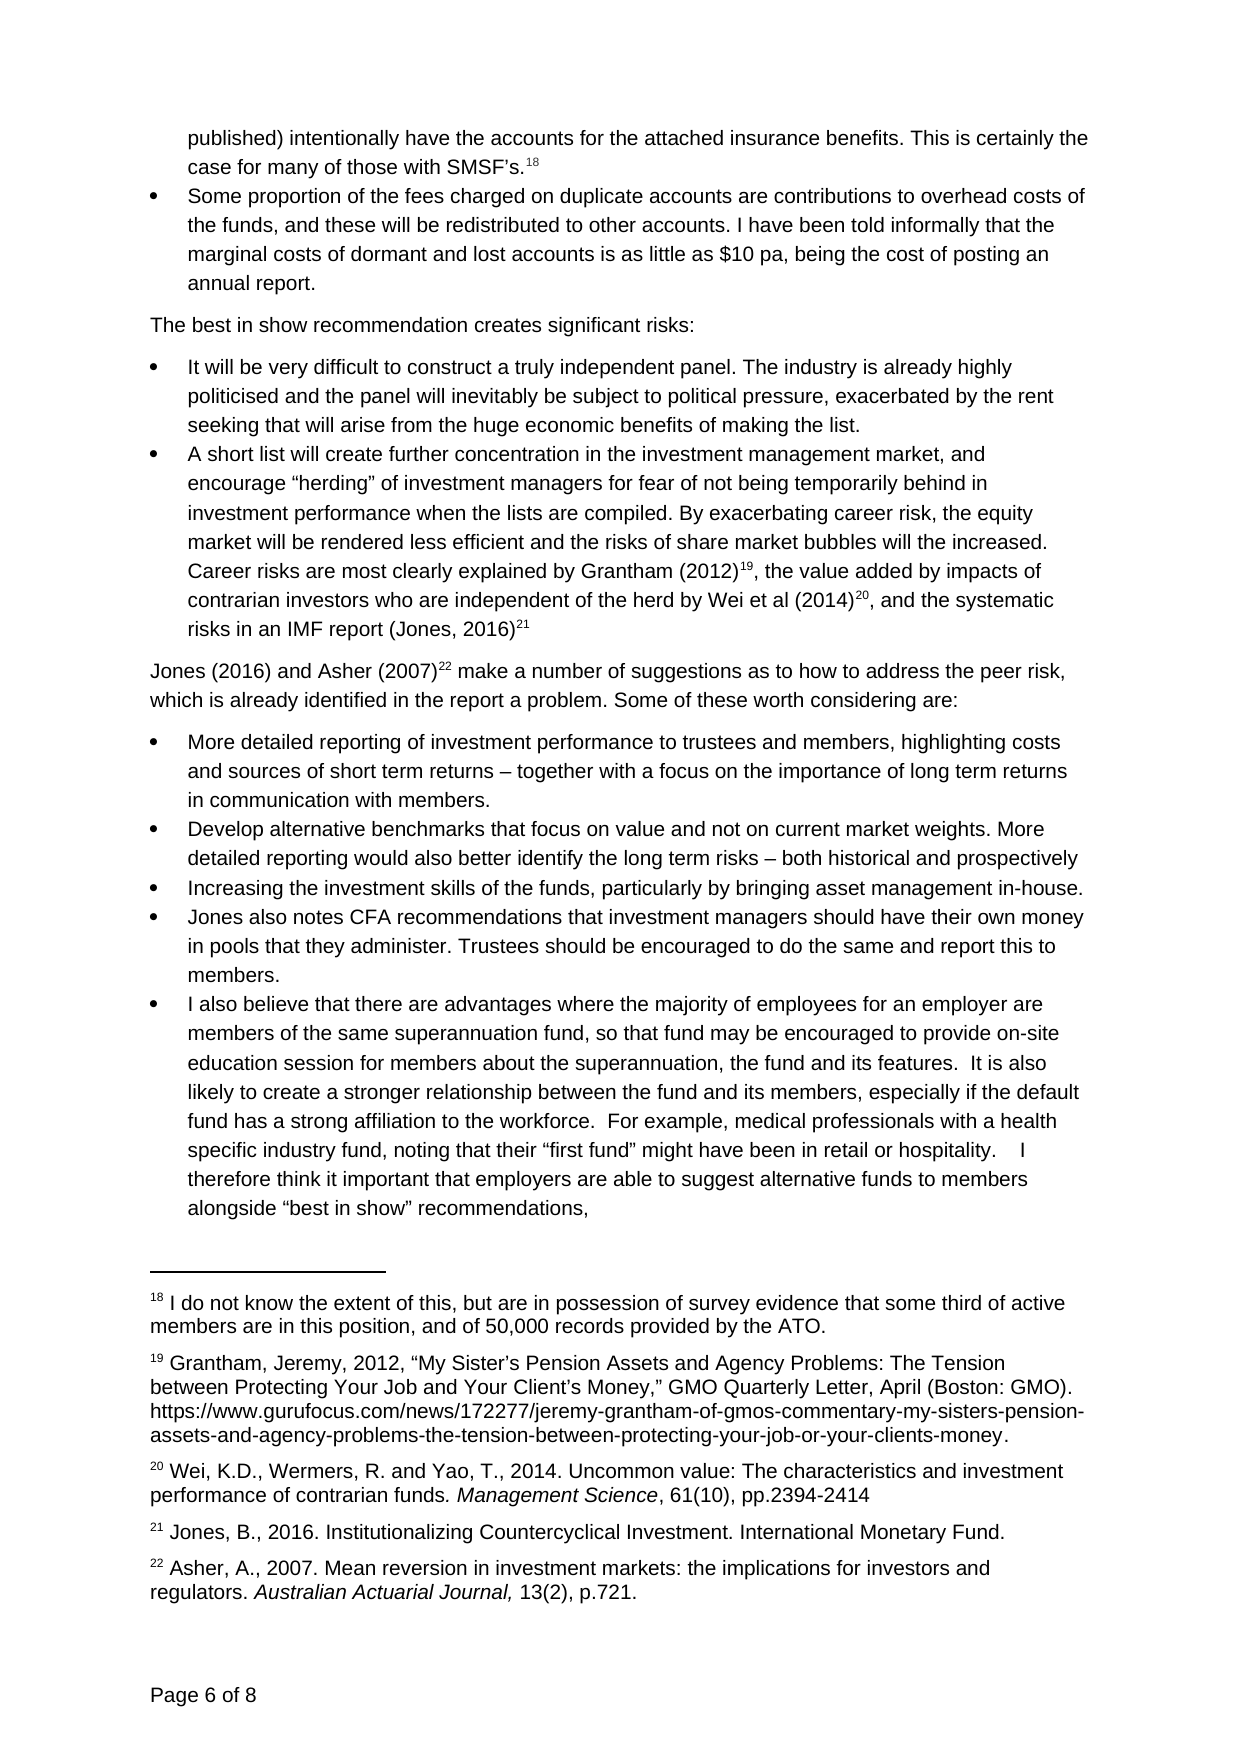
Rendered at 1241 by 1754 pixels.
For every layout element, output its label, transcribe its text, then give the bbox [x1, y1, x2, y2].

list It will be very difficult to construct a truly independent panel. The industry is already highly politicised and the panel will inevitably be subject to political pressure, exacerbated by the rent seeking that will arise from the huge economic benefits of making the list. [150, 349, 1090, 437]
list I also believe that there are advantages where the majority of employees for an employer are members of the same superannuation fund, so that fund may be encouraged to provide on-site education session for members about the superannuation, the fund and its features. It is also likely to create a stronger relationship between the fund and its members, especially if the default fund has a strong affiliation to the workforce. For example, medical professionals with a health specific industry fund, noting that their “first fund” might have been in retail or hospitality. I therefore think it important that employers are able to suggest alternative funds to members alongside “best in show” recommendations, [150, 987, 1090, 1220]
list Increasing the investment skills of the funds, particularly by bringing asset management in-house. [150, 870, 1090, 899]
text Jones (2016) and Asher (2007) make a number of suggestions as to how to address the peer risk, which is already identified in the report a problem. Some of these worth considering are: [150, 653, 1090, 712]
text The best in show recommendation creates significant risks: [150, 308, 1090, 337]
list More detailed reporting of investment performance to trustees and members, highlighting costs and sources of short term returns – together with a focus on the importance of long term returns in communication with members. [150, 724, 1090, 812]
list Jones also notes CFA recommendations that investment managers should have their own money in pools that they administer. Trustees should be encouraged to do the same and report this to members. [150, 899, 1090, 987]
list Some proportion of the fees charged on duplicate accounts are contributions to overhead costs of the funds, and these will be redistributed to other accounts. I have been told informally that the marginal costs of dormant and lost accounts is as little as $10 pa, being the cost of posting an annual report. [150, 178, 1090, 295]
list Develop alternative benchmarks that focus on value and not on current market weights. More detailed reporting would also better identify the long term risks – both historical and prospectively [150, 812, 1090, 870]
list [150, 120, 1090, 178]
list A short list will create further concentration in the investment management market, and encourage “herding” of investment managers for fear of not being temporarily behind in investment performance when the lists are compiled. By exacerbating career risk, the equity market will be rendered less efficient and the risks of share market bubbles will the increased. Career risks are most clearly explained by Grantham (2012), the value added by impacts of contrarian investors who are independent of the herd by Wei et al (2014), and the systematic risks in an IMF report (Jones, 2016) [150, 437, 1090, 641]
